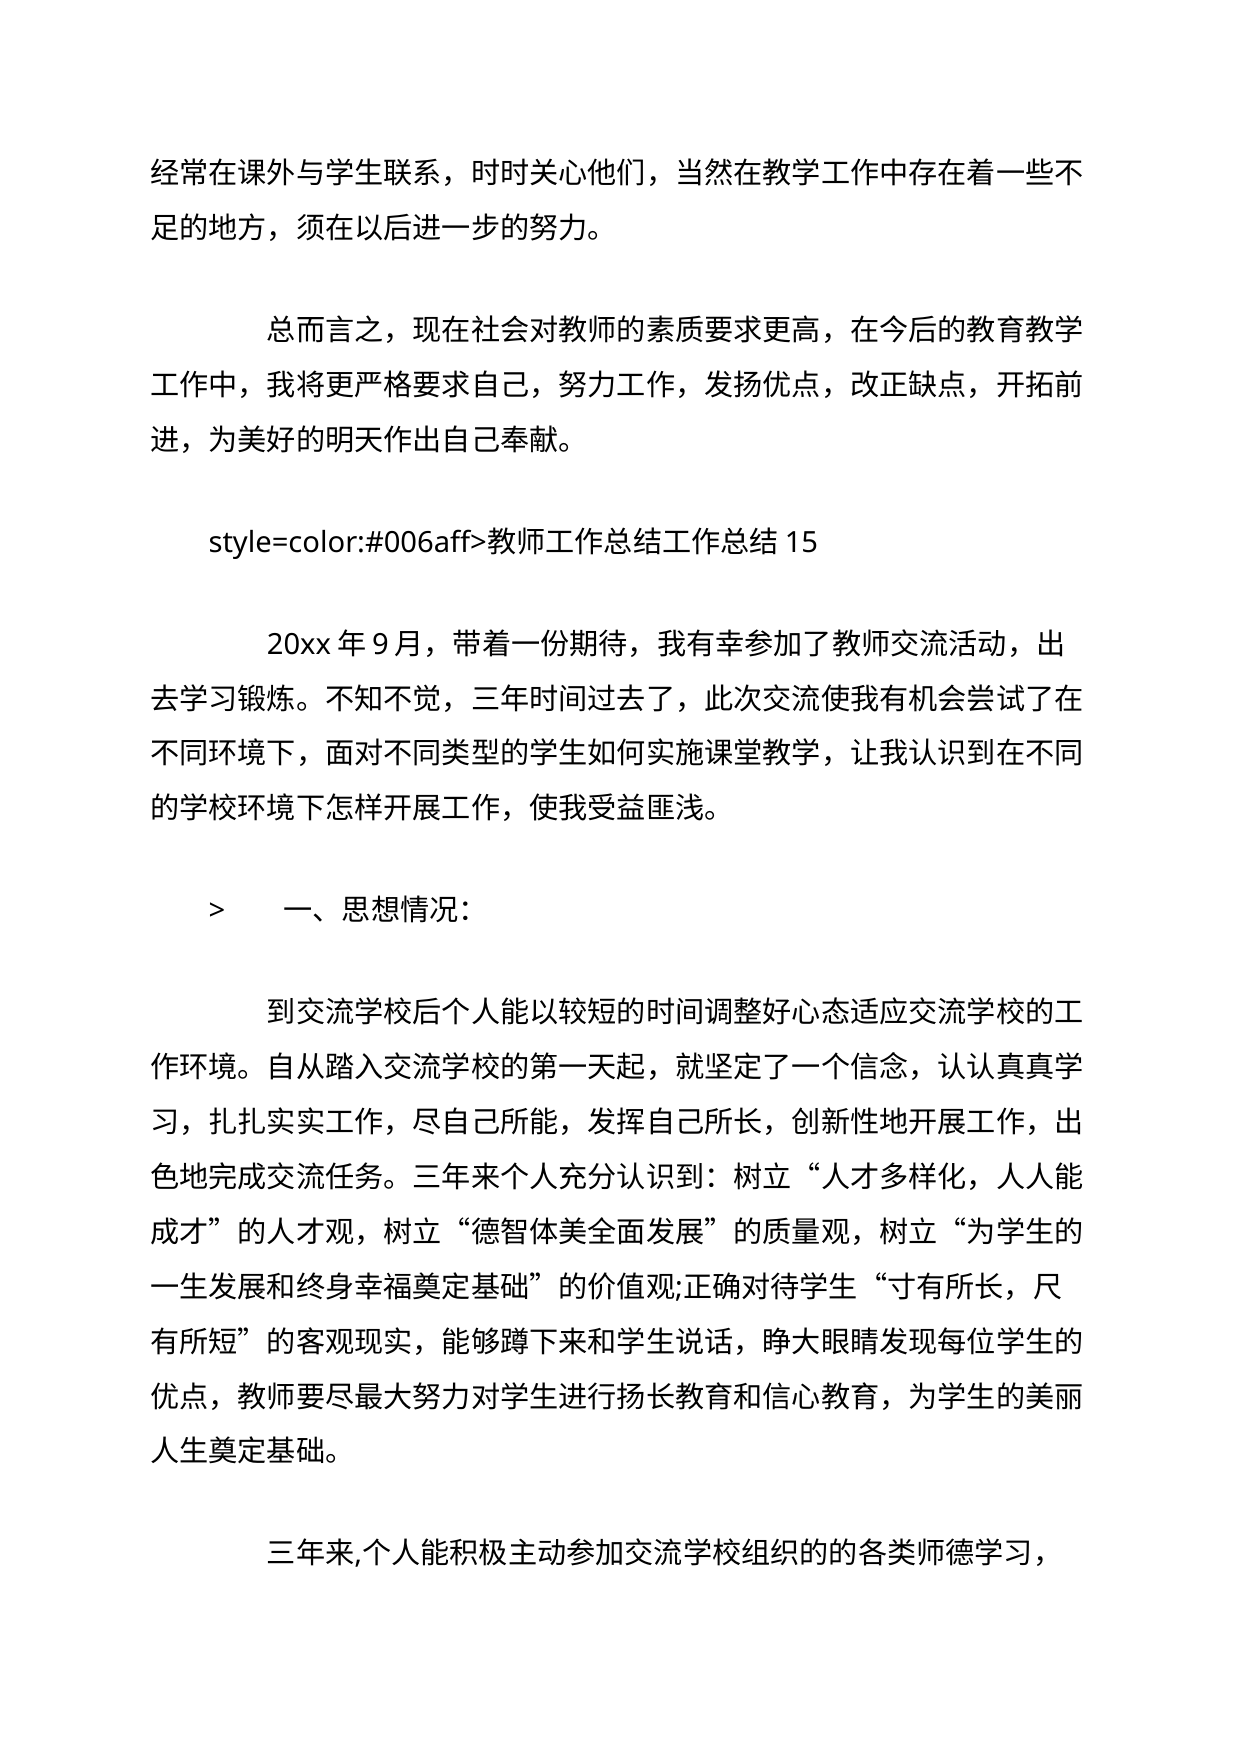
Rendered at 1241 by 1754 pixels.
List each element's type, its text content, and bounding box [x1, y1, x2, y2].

text 总而言之，现在社会对教师的素质要求更高，在今后的教育教学工作中，我将更严格要求自己，努力工作，发扬优点，改正缺点，开拓前进，为美好的明天作出自己奉献。 [150, 307, 1090, 459]
text style=color:#006aff>教师工作总结工作总结15 [150, 518, 1090, 561]
text 到交流学校后个人能以较短的时间调整好心态适应交流学校的工作环境。自从踏入交流学校的第一天起，就坚定了一个信念，认认真真学习，扎扎实实工作，尽自己所能，发挥自己所长，创新性地开展工作，出色地完成交流任务。三年来个人充分认识到：树立“人才多样化，人人能成才”的人才观，树立“德智体美全面发展”的质量观，树立“为学生的一生发展和终身幸福奠定基础”的价值观;正确对待学生“寸有所长，尺有所短”的客观现实，能够蹲下来和学生说话，睁大眼睛发现每位学生的优点，教师要尽最大努力对学生进行扬长教育和信心教育，为学生的美丽人生奠定基础。 [150, 989, 1090, 1470]
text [150, 1530, 1090, 1572]
text 20xx年9月，带着一份期待，我有幸参加了教师交流活动，出去学习锻炼。不知不觉，三年时间过去了，此次交流使我有机会尝试了在不同环境下，面对不同类型的学生如何实施课堂教学，让我认识到在不同的学校环境下怎样开展工作，使我受益匪浅。 [150, 620, 1090, 827]
text > 一、思想情况： [150, 887, 1090, 929]
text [150, 150, 1090, 247]
